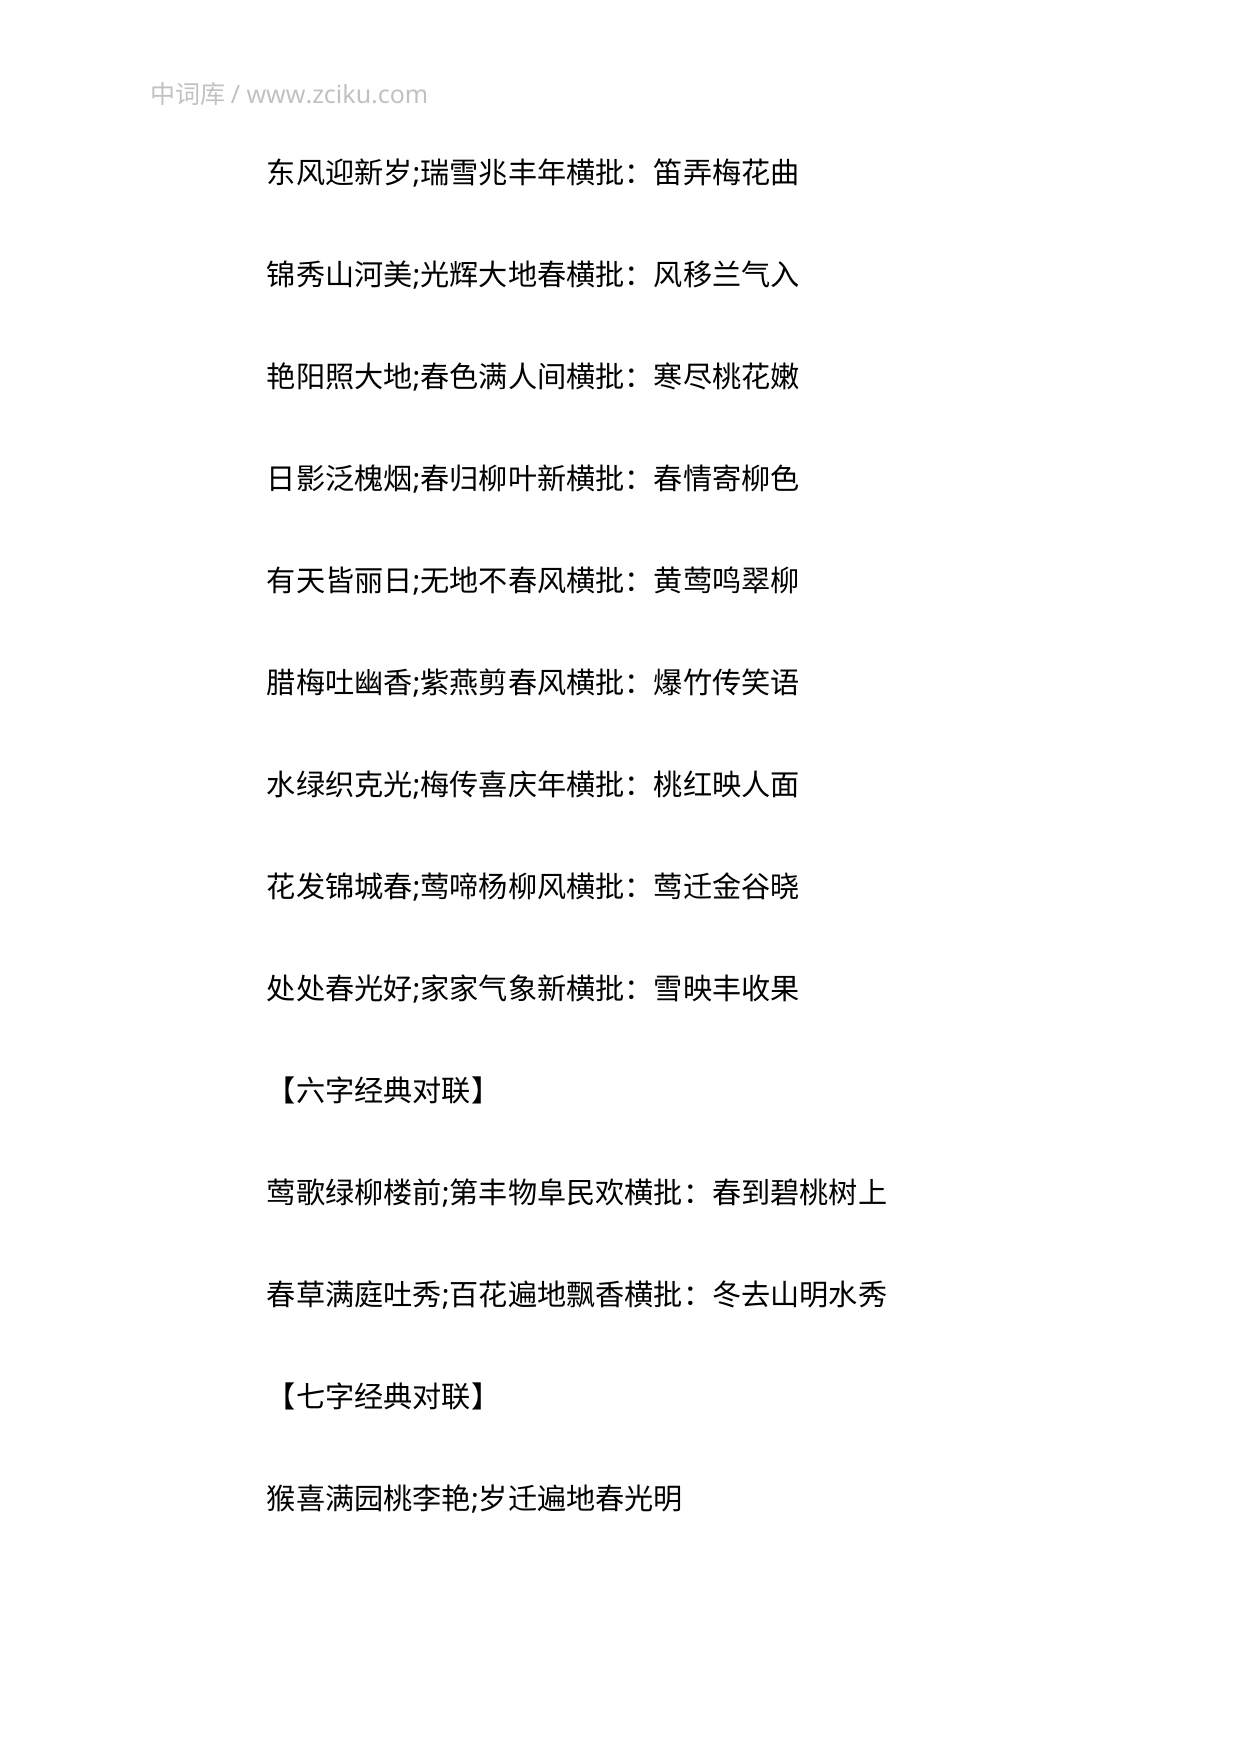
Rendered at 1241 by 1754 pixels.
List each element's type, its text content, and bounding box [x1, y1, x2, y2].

text 东风迎新岁;瑞雪兆丰年横批：笛弄梅花曲 [150, 150, 1090, 192]
text 锦秀山河美;光辉大地春横批：风移兰气入 [150, 252, 1090, 294]
text 莺歌绿柳楼前;第丰物阜民欢横批：春到碧桃树上 [150, 1169, 1090, 1212]
text 花发锦城春;莺啼杨柳风横批：莺迁金谷晓 [150, 864, 1090, 906]
text 日影泛槐烟;春归柳叶新横批：春情寄柳色 [150, 456, 1090, 498]
text 【七字经典对联】 [150, 1373, 1090, 1416]
text 【六字经典对联】 [150, 1068, 1090, 1110]
text 艳阳照大地;春色满人间横批：寒尽桃花嫩 [150, 354, 1090, 396]
text 处处春光好;家家气象新横批：雪映丰收果 [150, 966, 1090, 1008]
text 猴喜满园桃李艳;岁迁遍地春光明 [150, 1475, 1090, 1518]
text 水绿织克光;梅传喜庆年横批：桃红映人面 [150, 762, 1090, 804]
text 腊梅吐幽香;紫燕剪春风横批：爆竹传笑语 [150, 660, 1090, 702]
text 春草满庭吐秀;百花遍地飘香横批：冬去山明水秀 [150, 1272, 1090, 1314]
text 有天皆丽日;无地不春风横批：黄莺鸣翠柳 [150, 558, 1090, 600]
